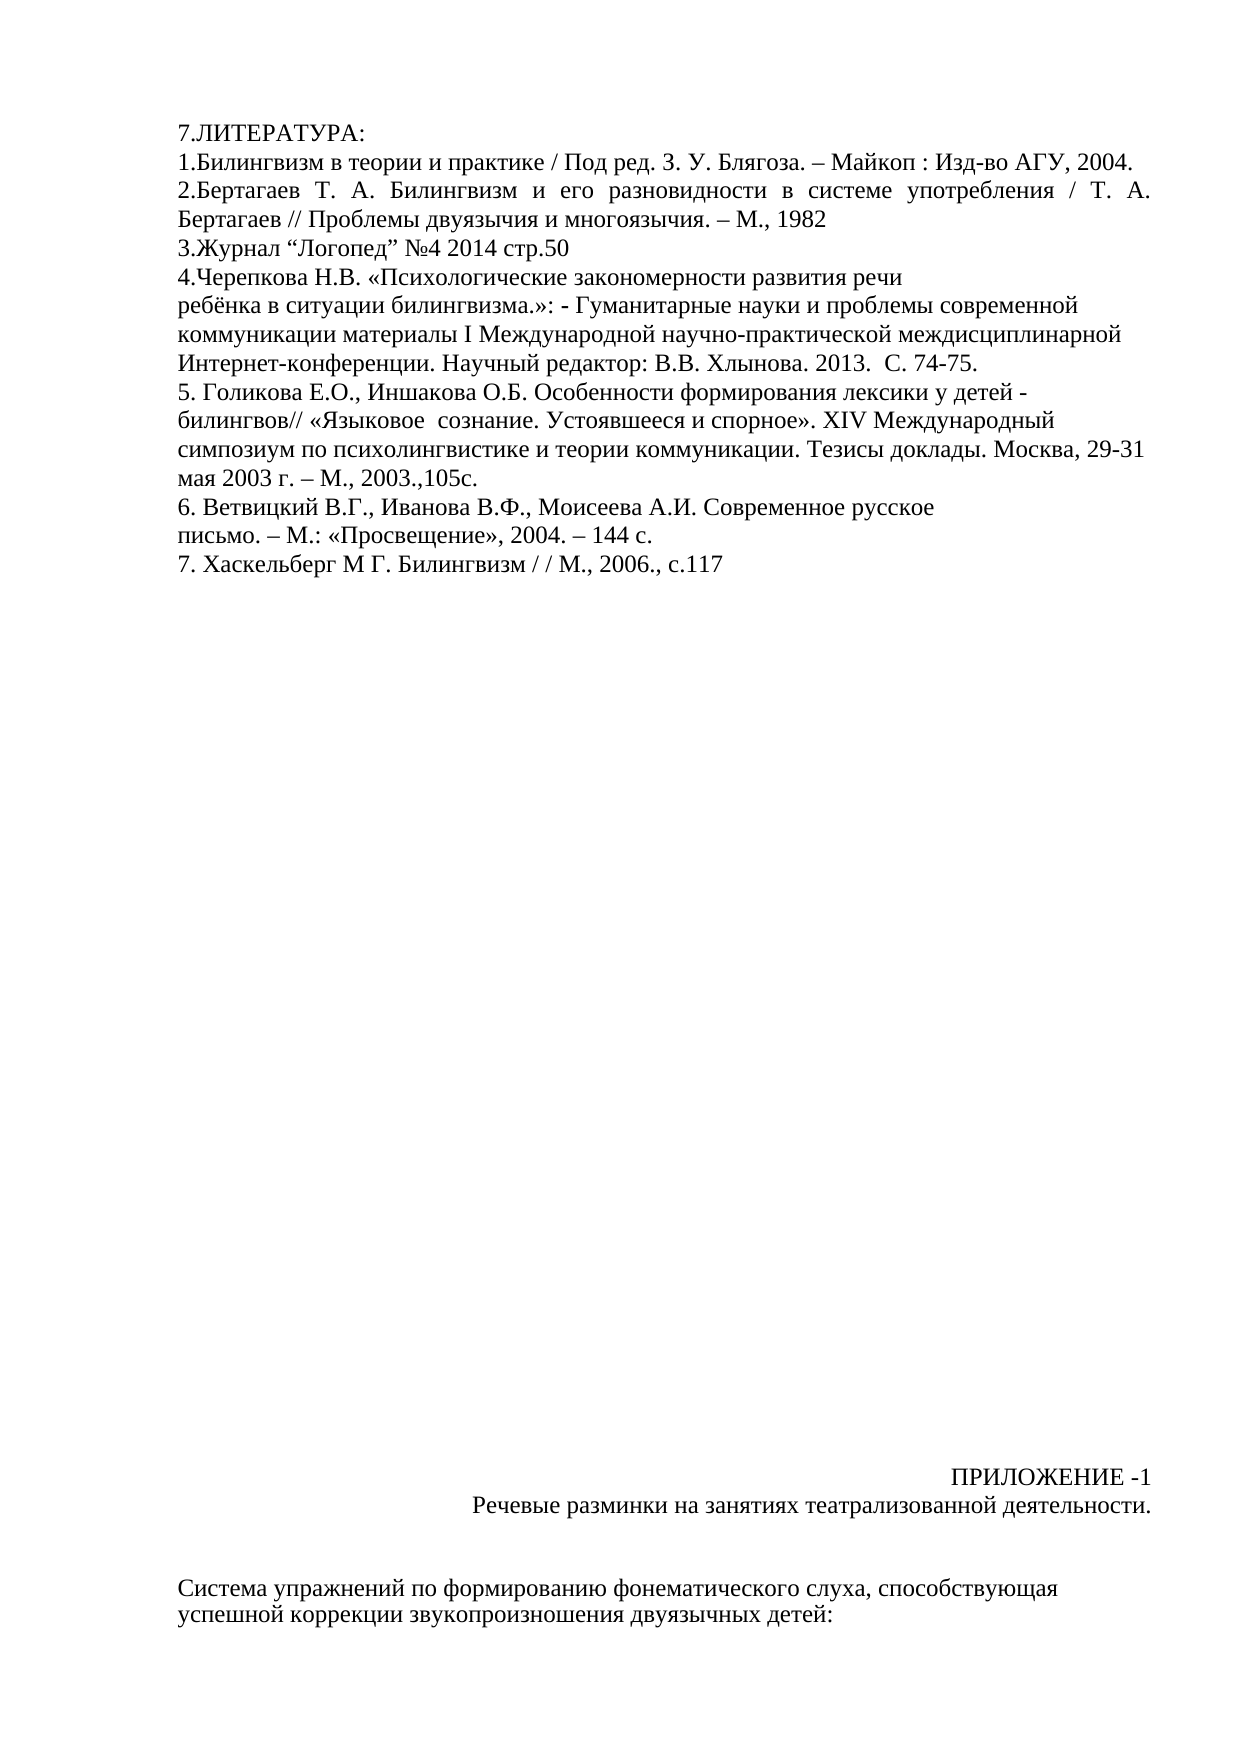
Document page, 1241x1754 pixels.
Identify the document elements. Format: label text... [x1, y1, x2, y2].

text 7. Хаскельберг М Г. Билингвизм / / М., 2006., с.117 [177, 549, 1152, 578]
text письмо. – М.: «Просвещение», 2004. – 144 с. [177, 521, 1152, 549]
text ПРИЛОЖЕНИЕ -1 [177, 1465, 1152, 1491]
text Система упражнений по формированию фонематического слуха, способствующая успешной коррекции звукопроизношения двуязычных детей: [177, 1576, 1152, 1627]
text 7.ЛИТЕРАТУРА: [177, 118, 1152, 147]
text Речевые разминки на занятиях театрализованной деятельности. [177, 1492, 1152, 1518]
text ребёнка в ситуации билингвизма.»: - Гуманитарные науки и проблемы современной коммуникации материалы I Международной научно-практической междисциплинарной Интернет-конференции. Научный редактор: В.В. Хлынова. 2013. С. 74-75. [177, 291, 1152, 377]
text 3.Журнал “Логопед” №4 2014 стр.50 [177, 233, 1152, 262]
text 6. Ветвицкий В.Г., Иванова В.Ф., Моисеева А.И. Современное русское [177, 492, 1152, 521]
text 2.Бертагаев Т. А. Билингвизм и его разновидности в системе употребления / Т. А. Бертагаев // Проблемы двуязычия и многоязычия. – М., 1982 [177, 176, 1152, 233]
text 1.Билингвизм в теории и практике / Под ред. З. У. Блягоза. – Майкоп : Изд-во АГУ, 2004. [177, 147, 1152, 176]
text 5. Голикова Е.О., Иншакова О.Б. Особенности формирования лексики у детей - билингвов// «Языковое сознание. Устоявшееся и спорное». XIV Международный симпозиум по психолингвистике и теории коммуникации. Тезисы доклады. Москва, 29-31 мая 2003 г. – М., 2003.,105с. [177, 377, 1152, 492]
text 4.Черепкова Н.В. «Психологические закономерности развития речи [177, 262, 1152, 291]
